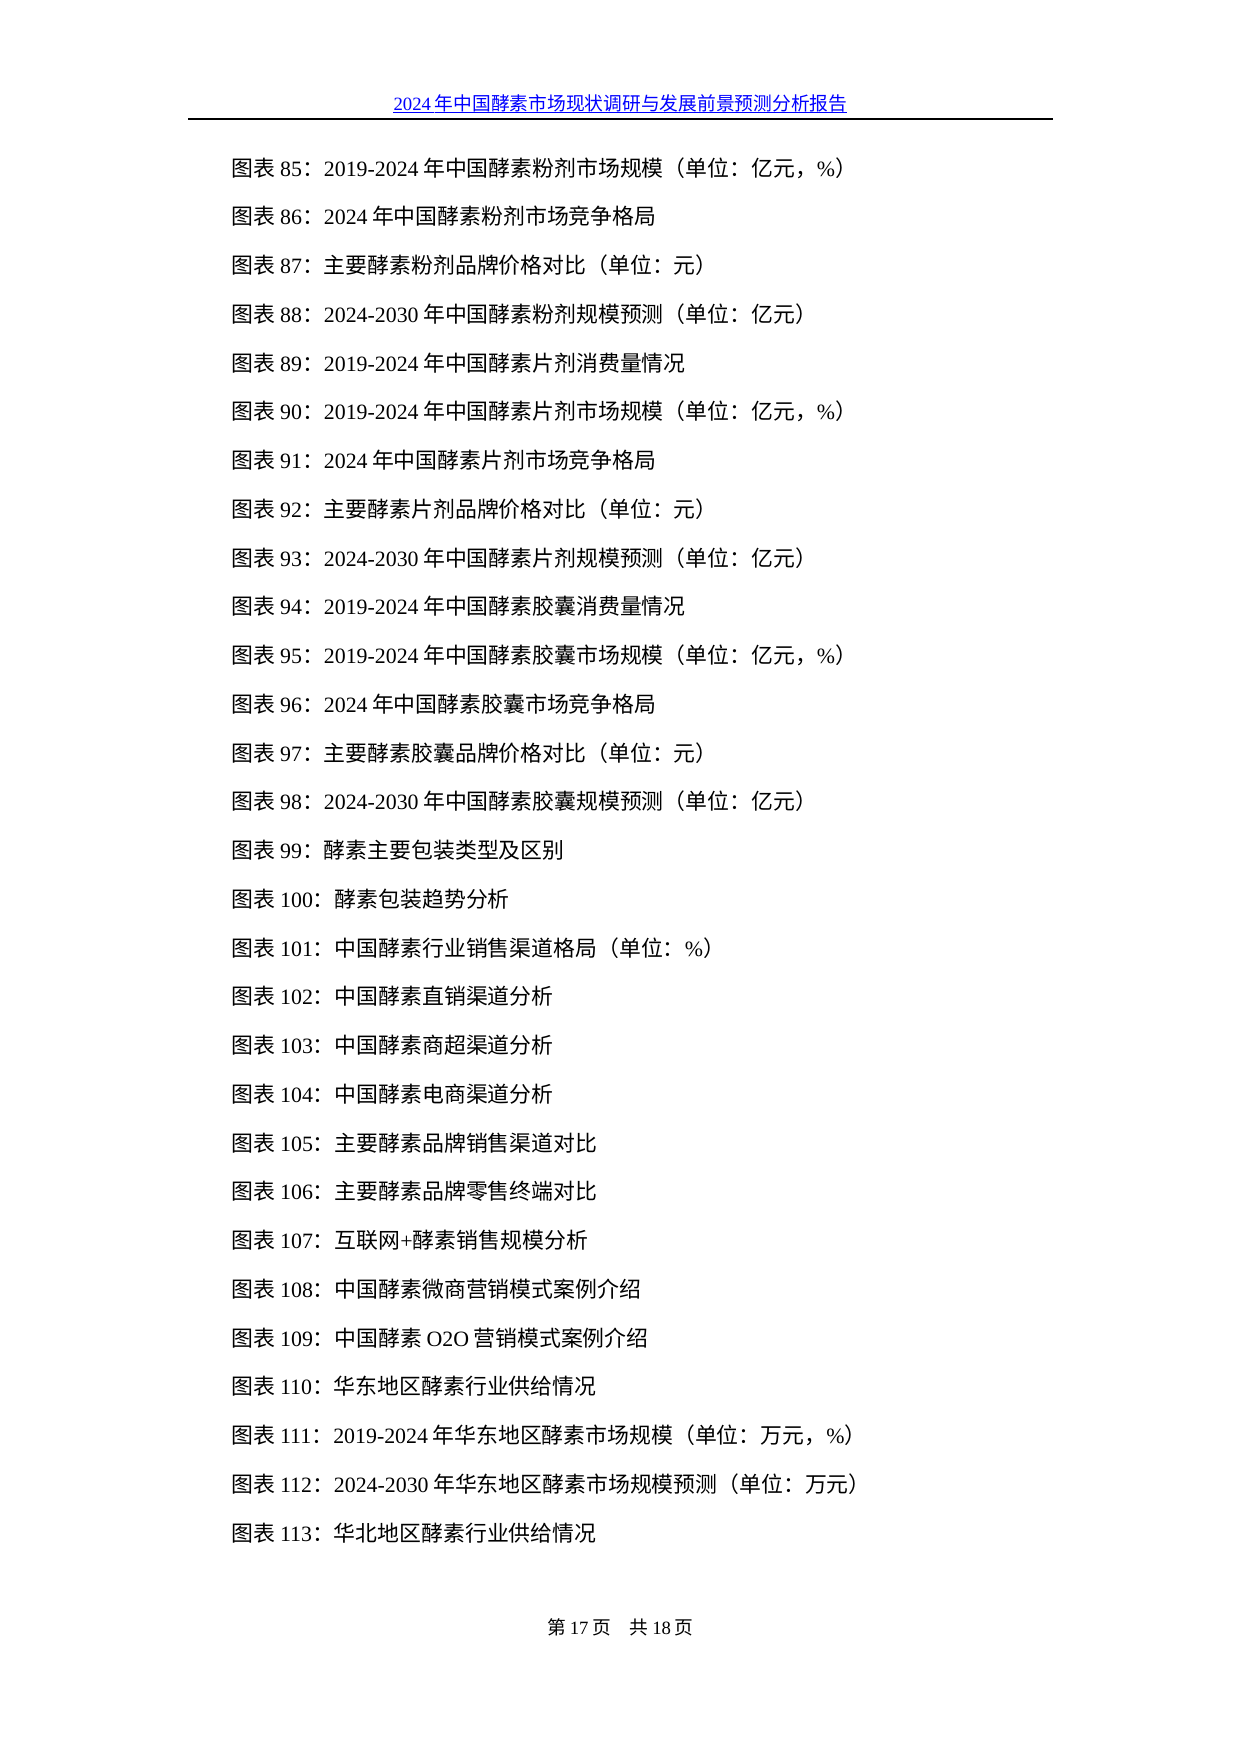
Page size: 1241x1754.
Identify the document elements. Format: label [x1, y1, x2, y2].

text [187, 150, 1053, 1548]
